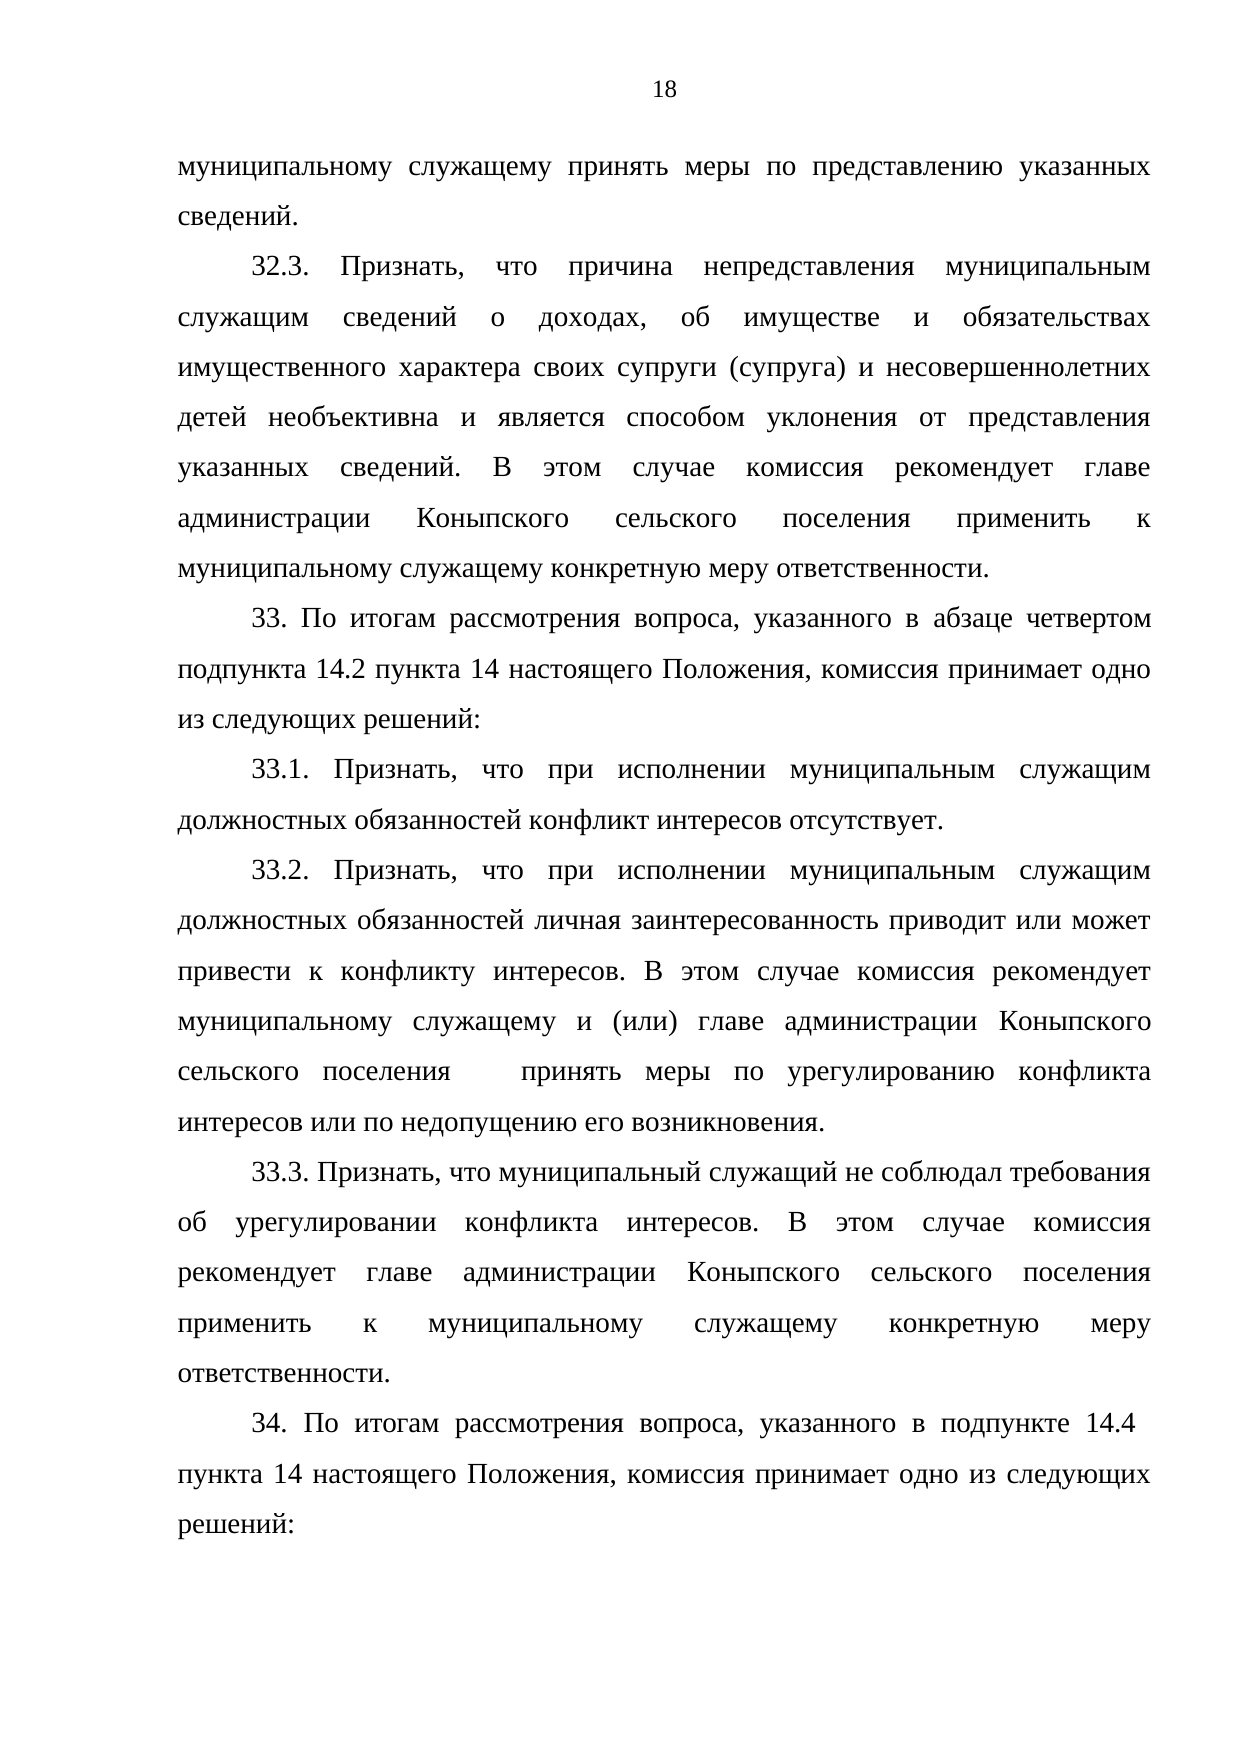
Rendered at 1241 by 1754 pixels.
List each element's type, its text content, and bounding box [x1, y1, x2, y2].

text 32.3. Признать, что причина непредставления муниципальным служащим сведений о доходах, об имуществе и обязательствах имущественного характера своих супруги (супруга) и несовершеннолетних детей необъективна и является способом уклонения от представления указанных сведений. В этом случае комиссия рекомендует главе администрации Коныпского сельского поселения применить к муниципальному служащему конкретную меру ответственности. [177, 248, 1152, 584]
text 33.1. Признать, что при исполнении муниципальным служащим должностных обязанностей конфликт интересов отсутствует. [177, 751, 1152, 835]
text 33.3. Признать, что муниципальный служащий не соблюдал требования об урегулировании конфликта интересов. В этом случае комиссия рекомендует главе администрации Коныпского сельского поселения применить к муниципальному служащему конкретную меру ответственности. [177, 1154, 1152, 1389]
text 34. По итогам рассмотрения вопроса, указанного в подпункте 14.4 пункта 14 настоящего Положения, комиссия принимает одно из следующих решений: [177, 1406, 1152, 1540]
text 33.2. Признать, что при исполнении муниципальным служащим должностных обязанностей личная заинтересованность приводит или может привести к конфликту интересов. В этом случае комиссия рекомендует муниципальному служащему и (или) главе администрации Коныпского сельского поселения принять меры по урегулированию конфликта интересов или по недопущению его возникновения. [177, 852, 1152, 1137]
text 33. По итогам рассмотрения вопроса, указанного в абзаце четвертом подпункта 14.2 пункта 14 настоящего Положения, комиссия принимает одно из следующих решений: [177, 601, 1152, 735]
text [177, 148, 1152, 232]
